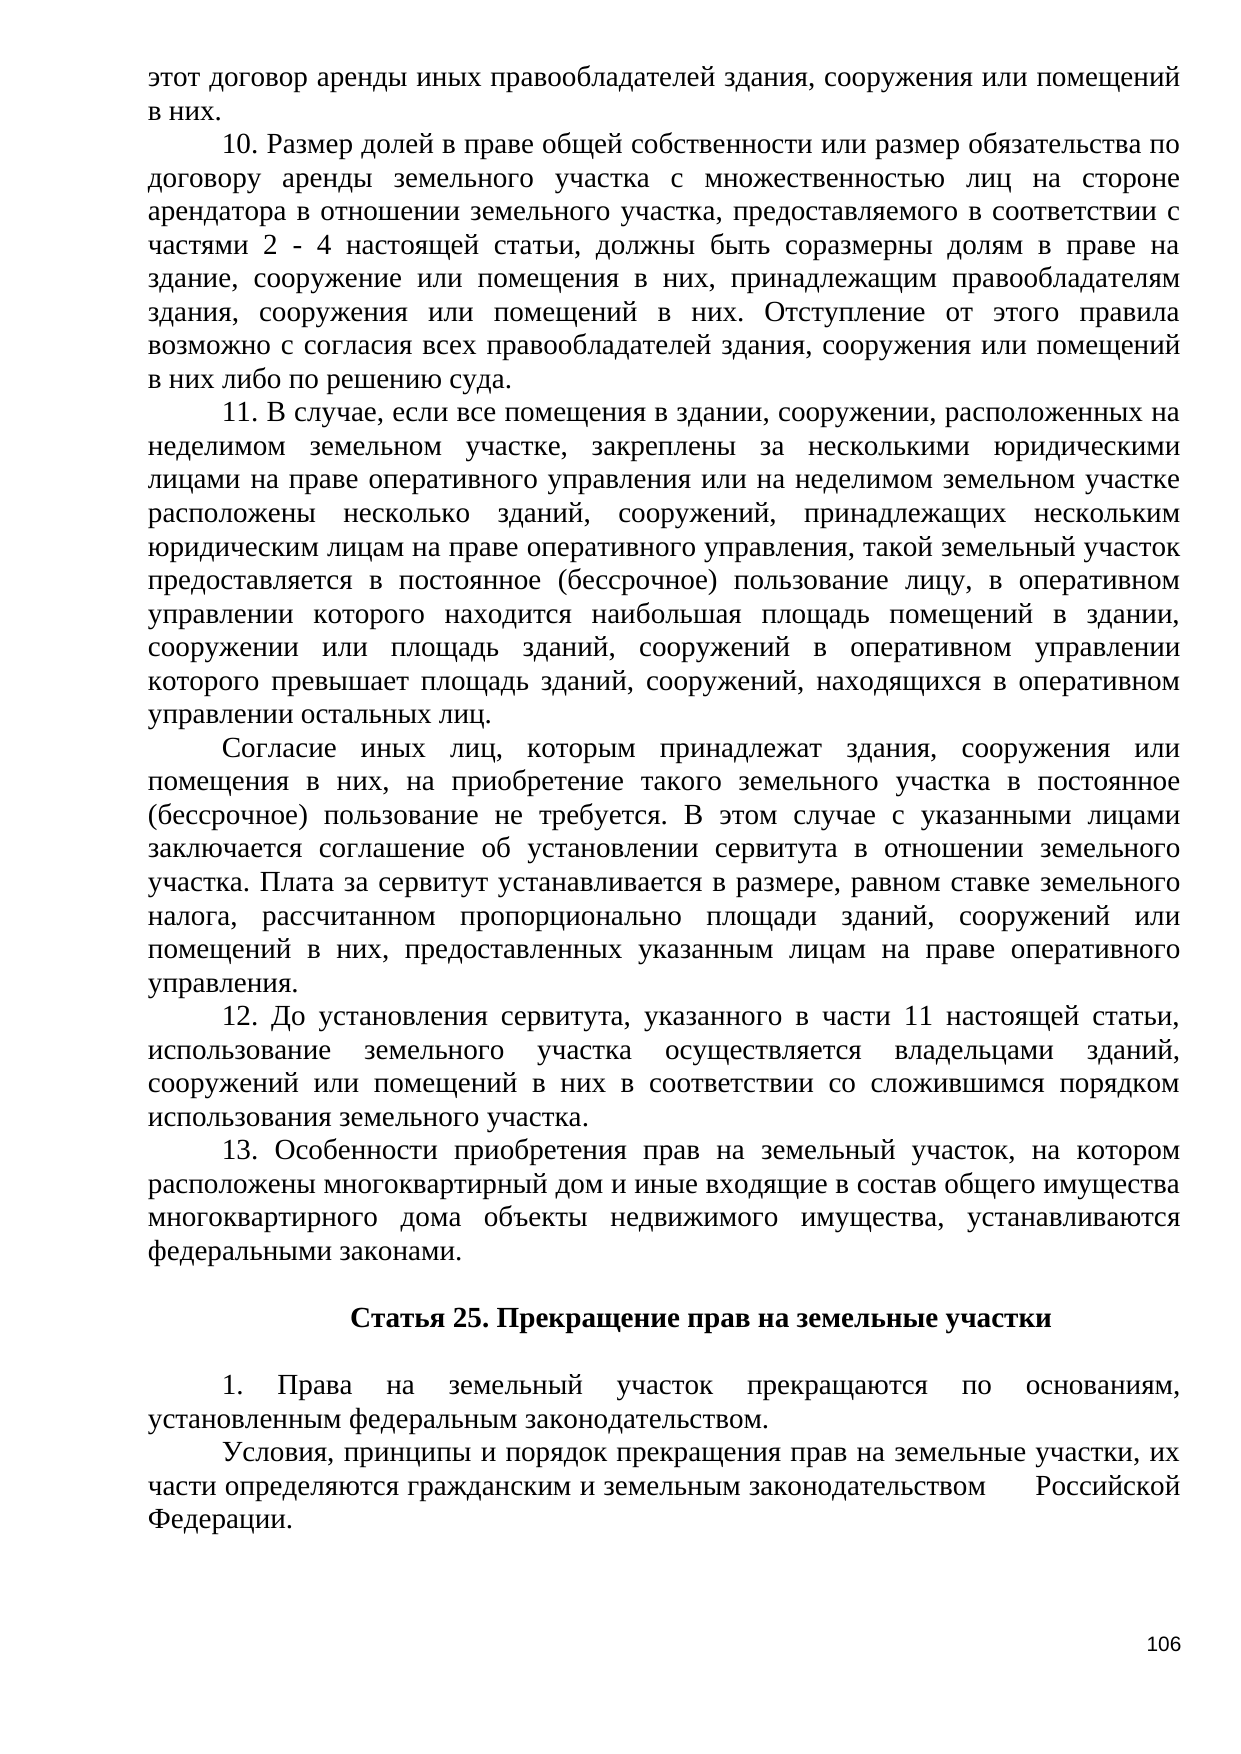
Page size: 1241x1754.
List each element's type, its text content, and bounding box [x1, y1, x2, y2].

text 13. Особенности приобретения прав на земельный участок, на котором расположены многоквартирный дом и иные входящие в состав общего имущества многоквартирного дома объекты недвижимого имущества, устанавливаются федеральными законами. [148, 1132, 1181, 1267]
text Согласие иных лиц, которым принадлежат здания, сооружения или помещения в них, на приобретение такого земельного участка в постоянное (бессрочное) пользование не требуется. В этом случае с указанными лицами заключается соглашение об установлении сервитута в отношении земельного участка. Плата за сервитут устанавливается в размере, равном ставке земельного налога, рассчитанном пропорционально площади зданий, сооружений или помещений в них, предоставленных указанным лицам на праве оперативного управления. [148, 730, 1181, 998]
text 10. Размер долей в праве общей собственности или размер обязательства по договору аренды земельного участка с множественностью лиц на стороне арендатора в отношении земельного участка, предоставляемого в соответствии с частями 2 - 4 настоящей статьи, должны быть соразмерны долям в праве на здание, сооружение или помещения в них, принадлежащим правообладателям здания, сооружения или помещений в них. Отступление от этого правила возможно с согласия всех правообладателей здания, сооружения или помещений в них либо по решению суда. [148, 126, 1181, 394]
text Условия, принципы и порядок прекращения прав на земельные участки, их части определяются гражданским и земельным законодательством Российской Федерации. [148, 1434, 1181, 1535]
text 1. Права на земельный участок прекращаются по основаниям, установленным федеральным законодательством. [148, 1367, 1181, 1434]
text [148, 59, 1181, 126]
subtitle Статья 25. Прекращение прав на земельные участки [148, 1300, 1181, 1334]
text 12. До установления сервитута, указанного в части 11 настоящей статьи, использование земельного участка осуществляется владельцами зданий, сооружений или помещений в них в соответствии со сложившимся порядком использования земельного участка. [148, 998, 1181, 1132]
text 11. В случае, если все помещения в здании, сооружении, расположенных на неделимом земельном участке, закреплены за несколькими юридическими лицами на праве оперативного управления или на неделимом земельном участке расположены несколько зданий, сооружений, принадлежащих нескольким юридическим лицам на праве оперативного управления, такой земельный участок предоставляется в постоянное (бессрочное) пользование лицу, в оперативном управлении которого находится наибольшая площадь помещений в здании, сооружении или площадь зданий, сооружений в оперативном управлении которого превышает площадь зданий, сооружений, находящихся в оперативном управлении остальных лиц. [148, 394, 1181, 730]
